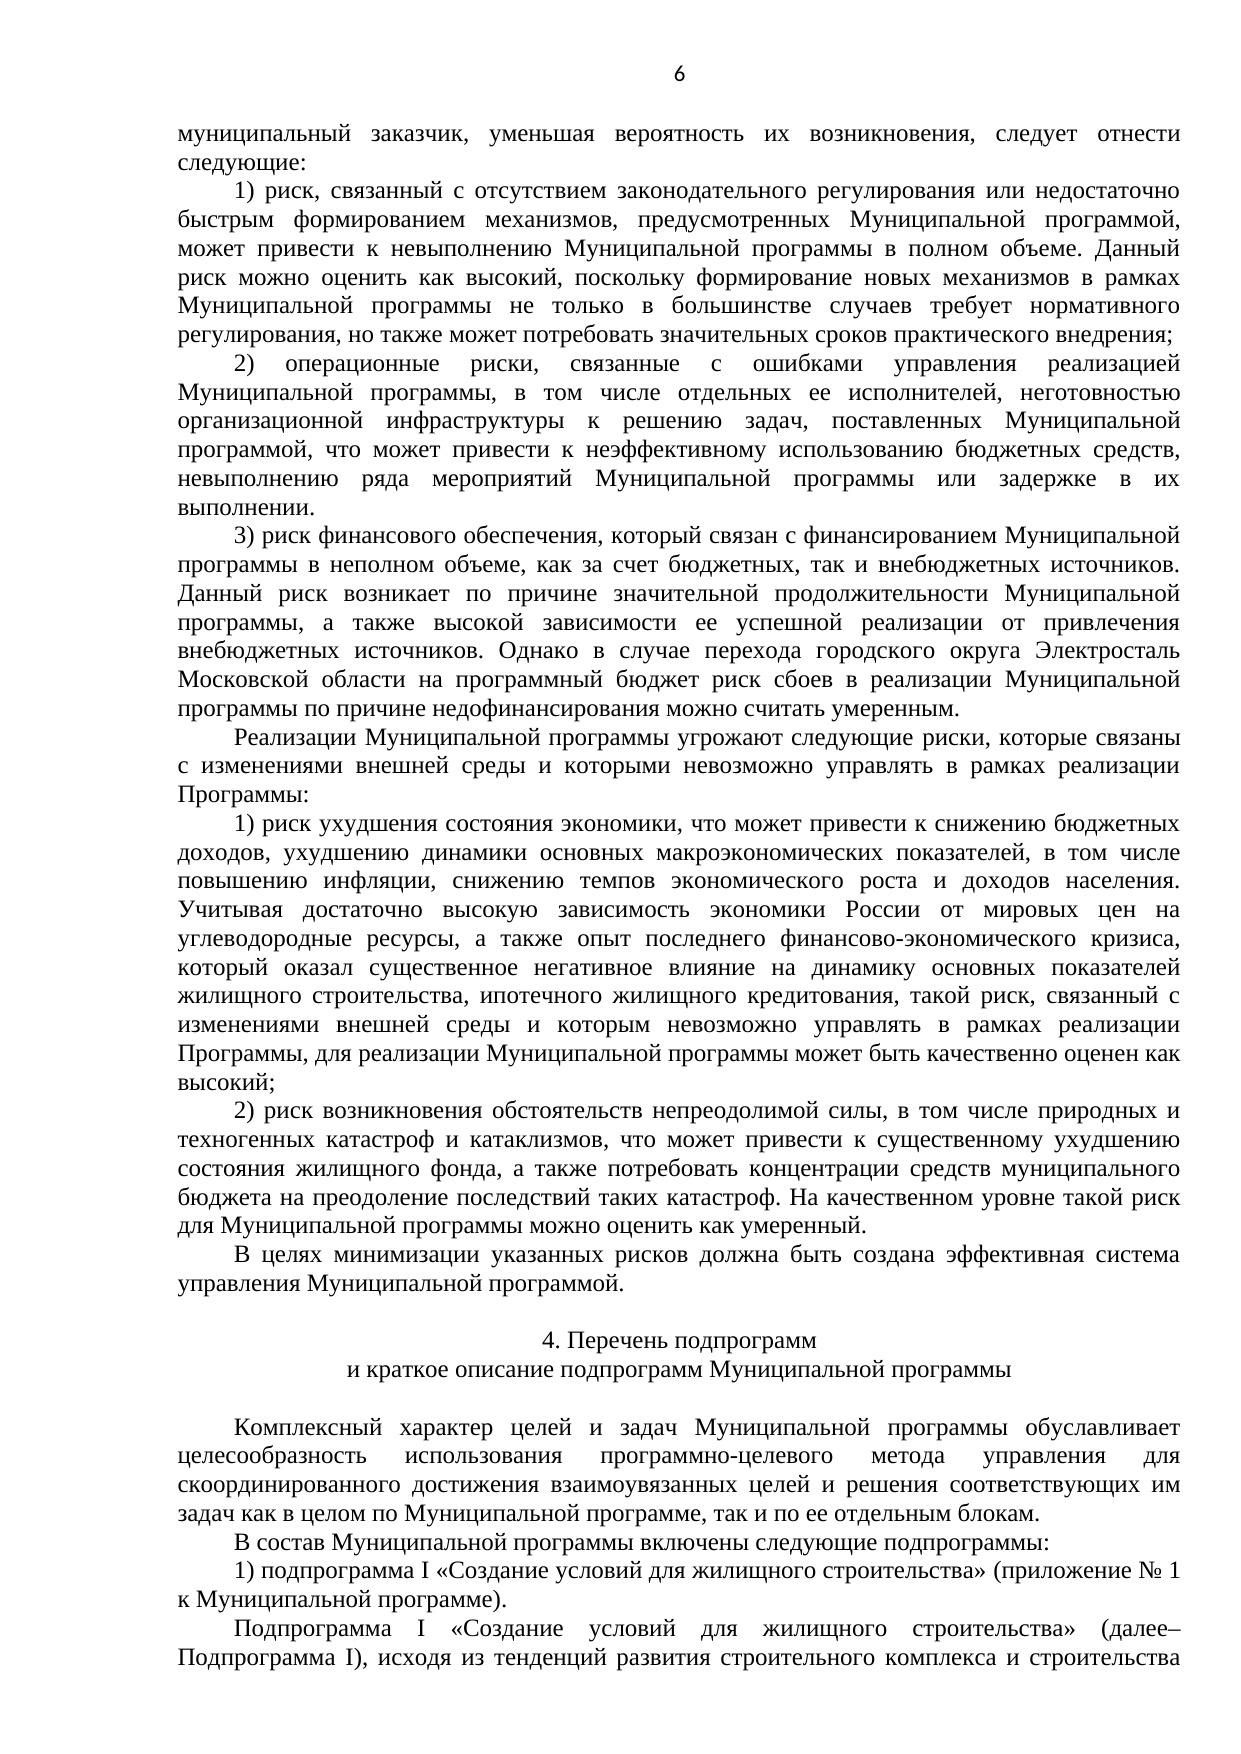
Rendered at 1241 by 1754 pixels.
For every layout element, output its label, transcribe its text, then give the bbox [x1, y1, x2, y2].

text В целях минимизации указанных рисков должна быть создана эффективная система управления Муниципальной программой. [177, 1239, 1181, 1297]
text Комплексный характер целей и задач Муниципальной программы обуславливает целесообразность использования программно-целевого метода управления для скоординированного достижения взаимоувязанных целей и решения соответствующих им задач как в целом по Муниципальной программе, так и по ее отдельным блокам. [177, 1412, 1181, 1527]
text и краткое описание подпрограмм Муниципальной программы [177, 1354, 1181, 1383]
text 3) риск финансового обеспечения, который связан с финансированием Муниципальной программы в неполном объеме, как за счет бюджетных, так и внебюджетных источников. Данный риск возникает по причине значительной продолжительности Муниципальной программы, а также высокой зависимости ее успешной реализации от привлечения внебюджетных источников. Однако в случае перехода городского округа Электросталь Московской области на программный бюджет риск сбоев в реализации Муниципальной программы по причине недофинансирования можно считать умеренным. [177, 521, 1181, 722]
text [177, 118, 1181, 176]
text 2) риск возникновения обстоятельств непреодолимой силы, в том числе природных и техногенных катастроф и катаклизмов, что может привести к существенному ухудшению состояния жилищного фонда, а также потребовать концентрации средств муниципального бюджета на преодоление последствий таких катастроф. На качественном уровне такой риск для Муниципальной программы можно оценить как умеренный. [177, 1096, 1181, 1239]
text 4. Перечень подпрограмм [177, 1326, 1181, 1354]
text 1) подпрограмма I «Создание условий для жилищного строительства» (приложение № 1 к Муниципальной программе). [177, 1556, 1181, 1613]
text 1) риск, связанный с отсутствием законодательного регулирования или недостаточно быстрым формированием механизмов, предусмотренных Муниципальной программой, может привести к невыполнению Муниципальной программы в полном объеме. Данный риск можно оценить как высокий, поскольку формирование новых механизмов в рамках Муниципальной программы не только в большинстве случаев требует нормативного регулирования, но также может потребовать значительных сроков практического внедрения; [177, 176, 1181, 348]
text 1) риск ухудшения состояния экономики, что может привести к снижению бюджетных доходов, ухудшению динамики основных макроэкономических показателей, в том числе повышению инфляции, снижению темпов экономического роста и доходов населения. Учитывая достаточно высокую зависимость экономики России от мировых цен на углеводородные ресурсы, а также опыт последнего финансово-экономического кризиса, который оказал существенное негативное влияние на динамику основных показателей жилищного строительства, ипотечного жилищного кредитования, такой риск, связанный с изменениями внешней среды и которым невозможно управлять в рамках реализации Программы, для реализации Муниципальной программы может быть качественно оценен как высокий; [177, 808, 1181, 1096]
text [177, 1613, 1181, 1671]
text В состав Муниципальной программы включены следующие подпрограммы: [177, 1527, 1181, 1556]
text Реализации Муниципальной программы угрожают следующие риски, которые связаны с изменениями внешней среды и которыми невозможно управлять в рамках реализации Программы: [177, 722, 1181, 808]
text 2) операционные риски, связанные с ошибками управления реализацией Муниципальной программы, в том числе отдельных ее исполнителей, неготовностью организационной инфраструктуры к решению задач, поставленных Муниципальной программой, что может привести к неэффективному использованию бюджетных средств, невыполнению ряда мероприятий Муниципальной программы или задержке в их выполнении. [177, 348, 1181, 521]
